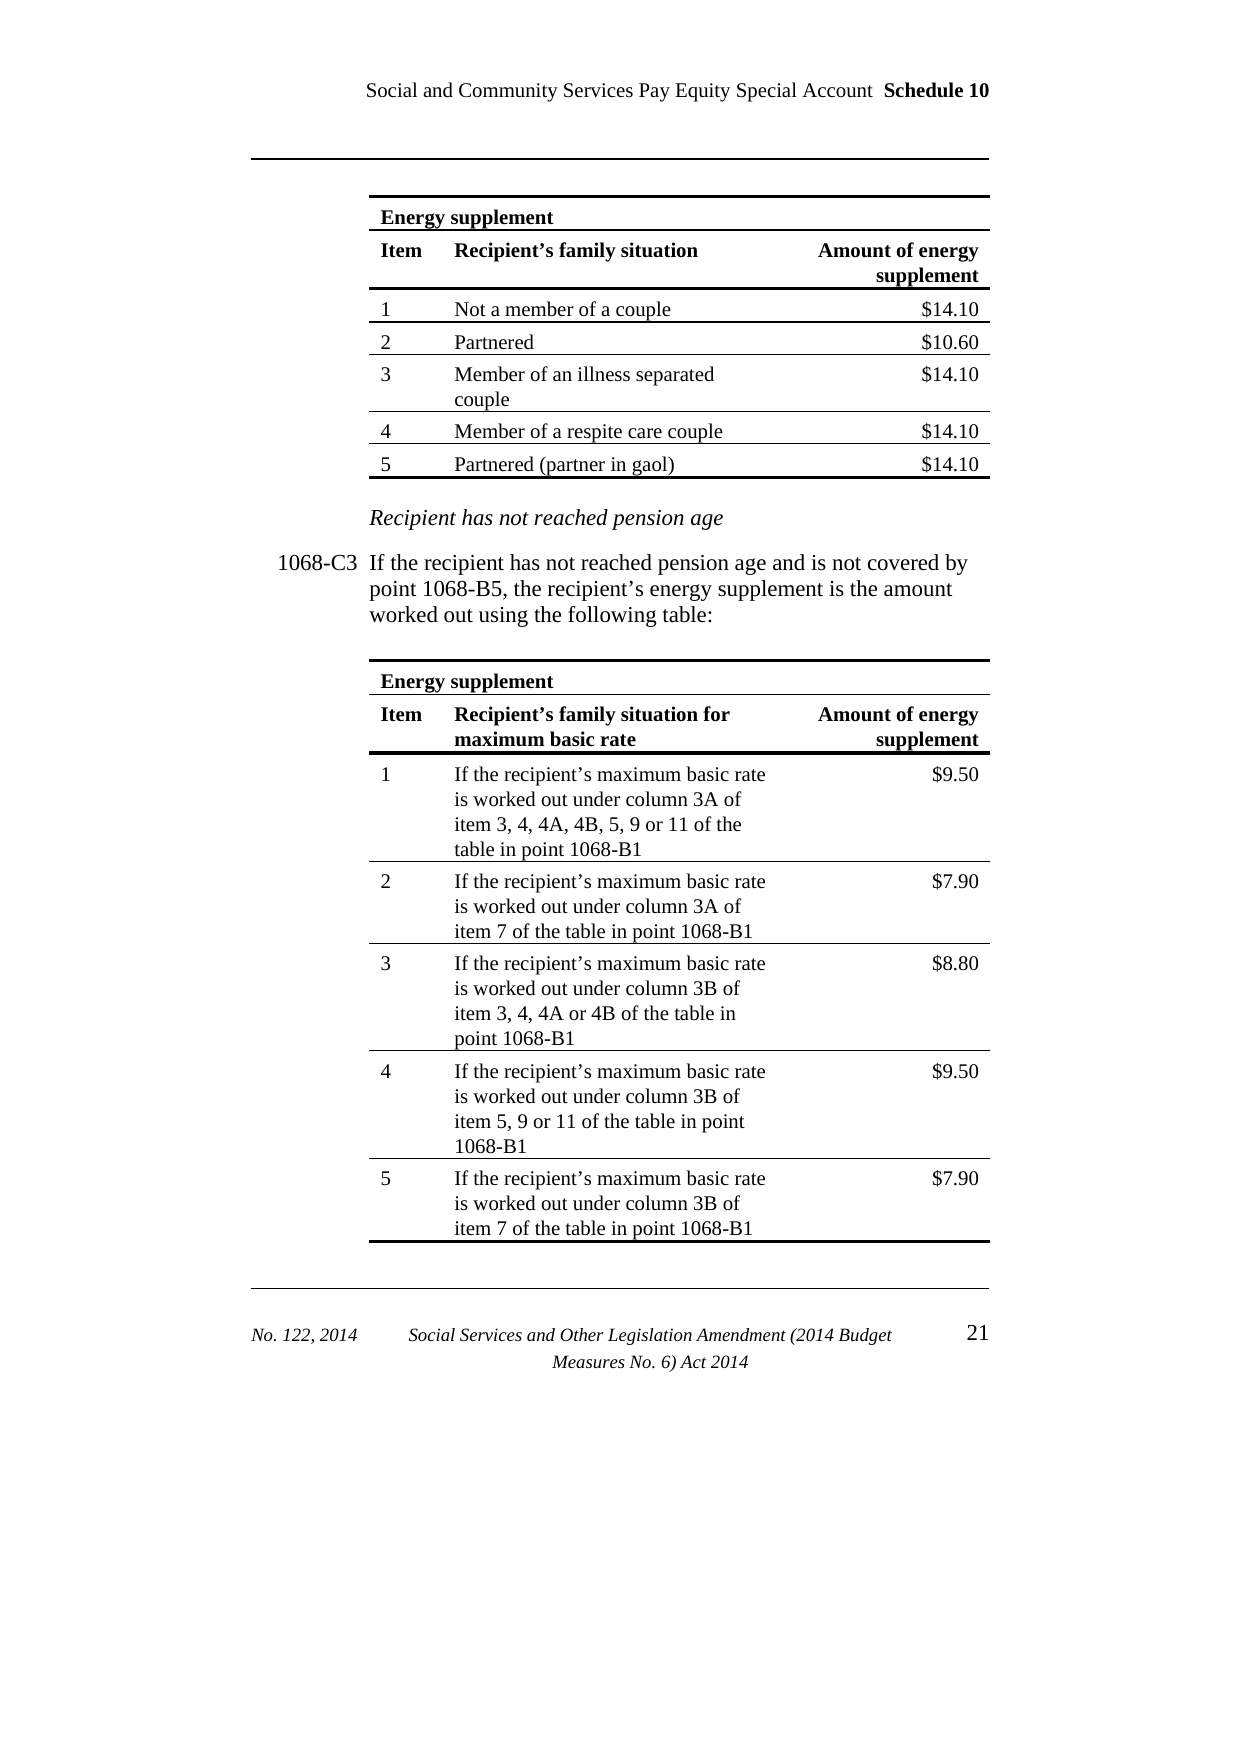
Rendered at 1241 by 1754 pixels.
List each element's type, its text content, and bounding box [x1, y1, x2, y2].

table_cell $9.50 [783, 755, 990, 861]
table_cell If the recipient’s maximum basic rate is worked out under column 3B of item 5, 9 or 11 of the table in point 1068-B1 [443, 1051, 782, 1158]
table_cell $14.10 [783, 355, 990, 411]
table_cell Member of an illness separated couple [443, 355, 782, 411]
table_cell $10.60 [783, 323, 990, 354]
table_cell Partnered [443, 323, 782, 354]
table_cell 4 [369, 1051, 443, 1158]
table_cell Not a member of a couple [443, 290, 782, 321]
table_header Energy supplement [369, 198, 990, 229]
table_cell $14.10 [783, 290, 990, 321]
table_cell If the recipient’s maximum basic rate is worked out under column 3A of item 7 of the table in point 1068-B1 [443, 862, 782, 943]
table_cell 5 [369, 444, 443, 476]
text 1068-C3 If the recipient has not reached pension age and is not covered by point 1068-B5, the recipient’s energy supplement is the amount worked out using the following table: [251, 549, 989, 628]
table_cell 2 [369, 323, 443, 354]
table_cell Recipient’s family situation for maximum basic rate [443, 695, 782, 751]
table_cell Amount of energy supplement [783, 231, 990, 287]
table_cell 4 [369, 412, 443, 443]
table_cell Amount of energy supplement [783, 695, 990, 751]
table_cell 1 [369, 755, 443, 861]
table_cell 3 [369, 944, 443, 1050]
table_cell If the recipient’s maximum basic rate is worked out under column 3B of item 3, 4, 4A or 4B of the table in point 1068-B1 [443, 944, 782, 1050]
table_header Energy supplement [369, 662, 990, 693]
table_cell $8.80 [783, 944, 990, 1050]
table_cell 2 [369, 862, 443, 943]
table_cell $7.90 [783, 862, 990, 943]
text Recipient has not reached pension age [369, 504, 989, 530]
table_cell $7.90 [783, 1159, 990, 1240]
table_cell If the recipient’s maximum basic rate is worked out under column 3A of item 3, 4, 4A, 4B, 5, 9 or 11 of the table in point 1068-B1 [443, 755, 782, 861]
table_cell Item [369, 695, 443, 751]
table_cell If the recipient’s maximum basic rate is worked out under column 3B of item 7 of the table in point 1068-B1 [443, 1159, 782, 1240]
table_cell 3 [369, 355, 443, 411]
table_cell Recipient’s family situation [443, 231, 782, 287]
table_cell $14.10 [783, 444, 990, 476]
table_cell $14.10 [783, 412, 990, 443]
table_cell $9.50 [783, 1051, 990, 1158]
table_cell Partnered (partner in gaol) [443, 444, 782, 476]
table_cell 5 [369, 1159, 443, 1240]
table_cell Member of a respite care couple [443, 412, 782, 443]
table_cell 1 [369, 290, 443, 321]
table_cell Item [369, 231, 443, 287]
